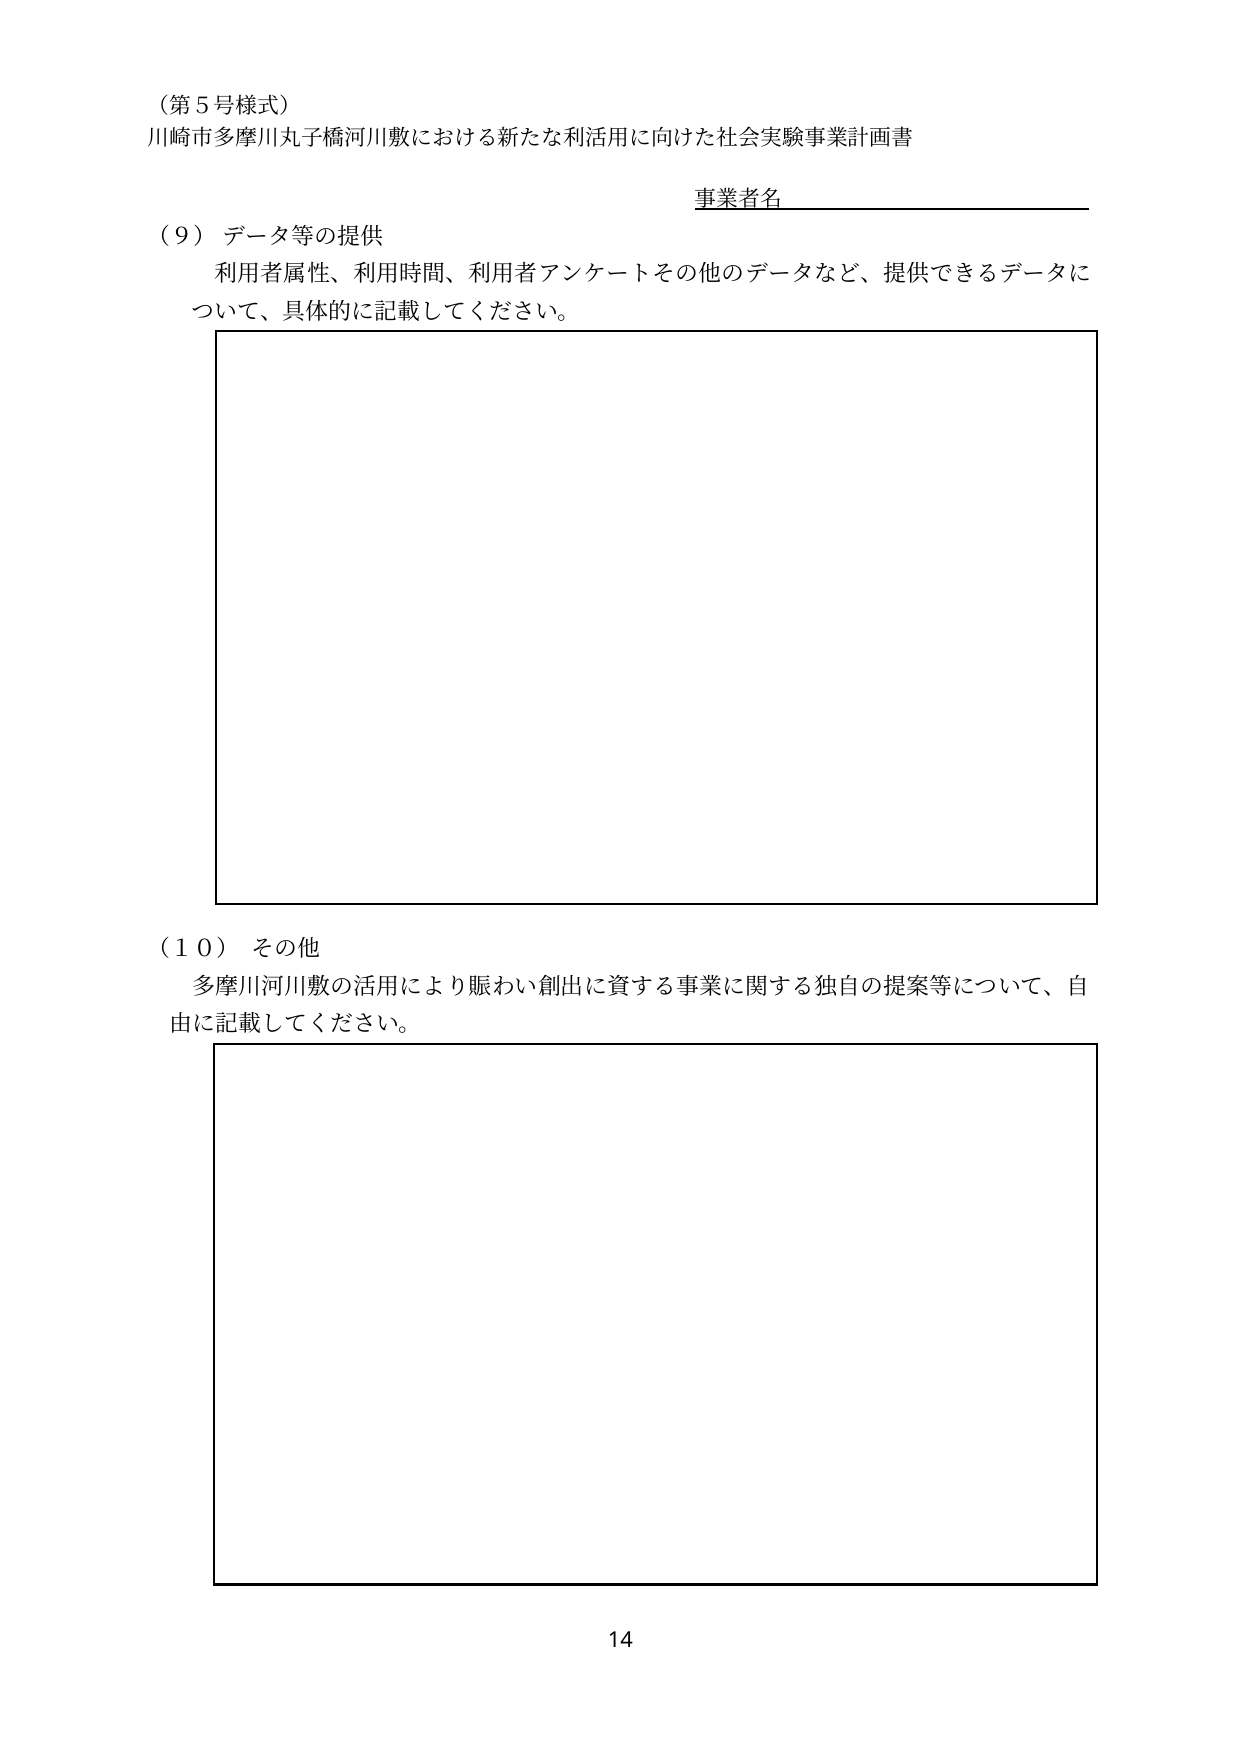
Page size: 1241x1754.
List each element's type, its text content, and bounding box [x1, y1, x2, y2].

list その他 [148, 928, 1092, 966]
text 多摩川河川敷の活用により賑わい創出に資する事業に関する独自の提案等について、自由に記載してください。 [169, 966, 1092, 1041]
text 利用者属性、利用時間、利用者アンケートその他のデータなど、提供できるデータについて、具体的に記載してください。 [191, 253, 1092, 328]
list データ等の提供 [148, 216, 1092, 253]
